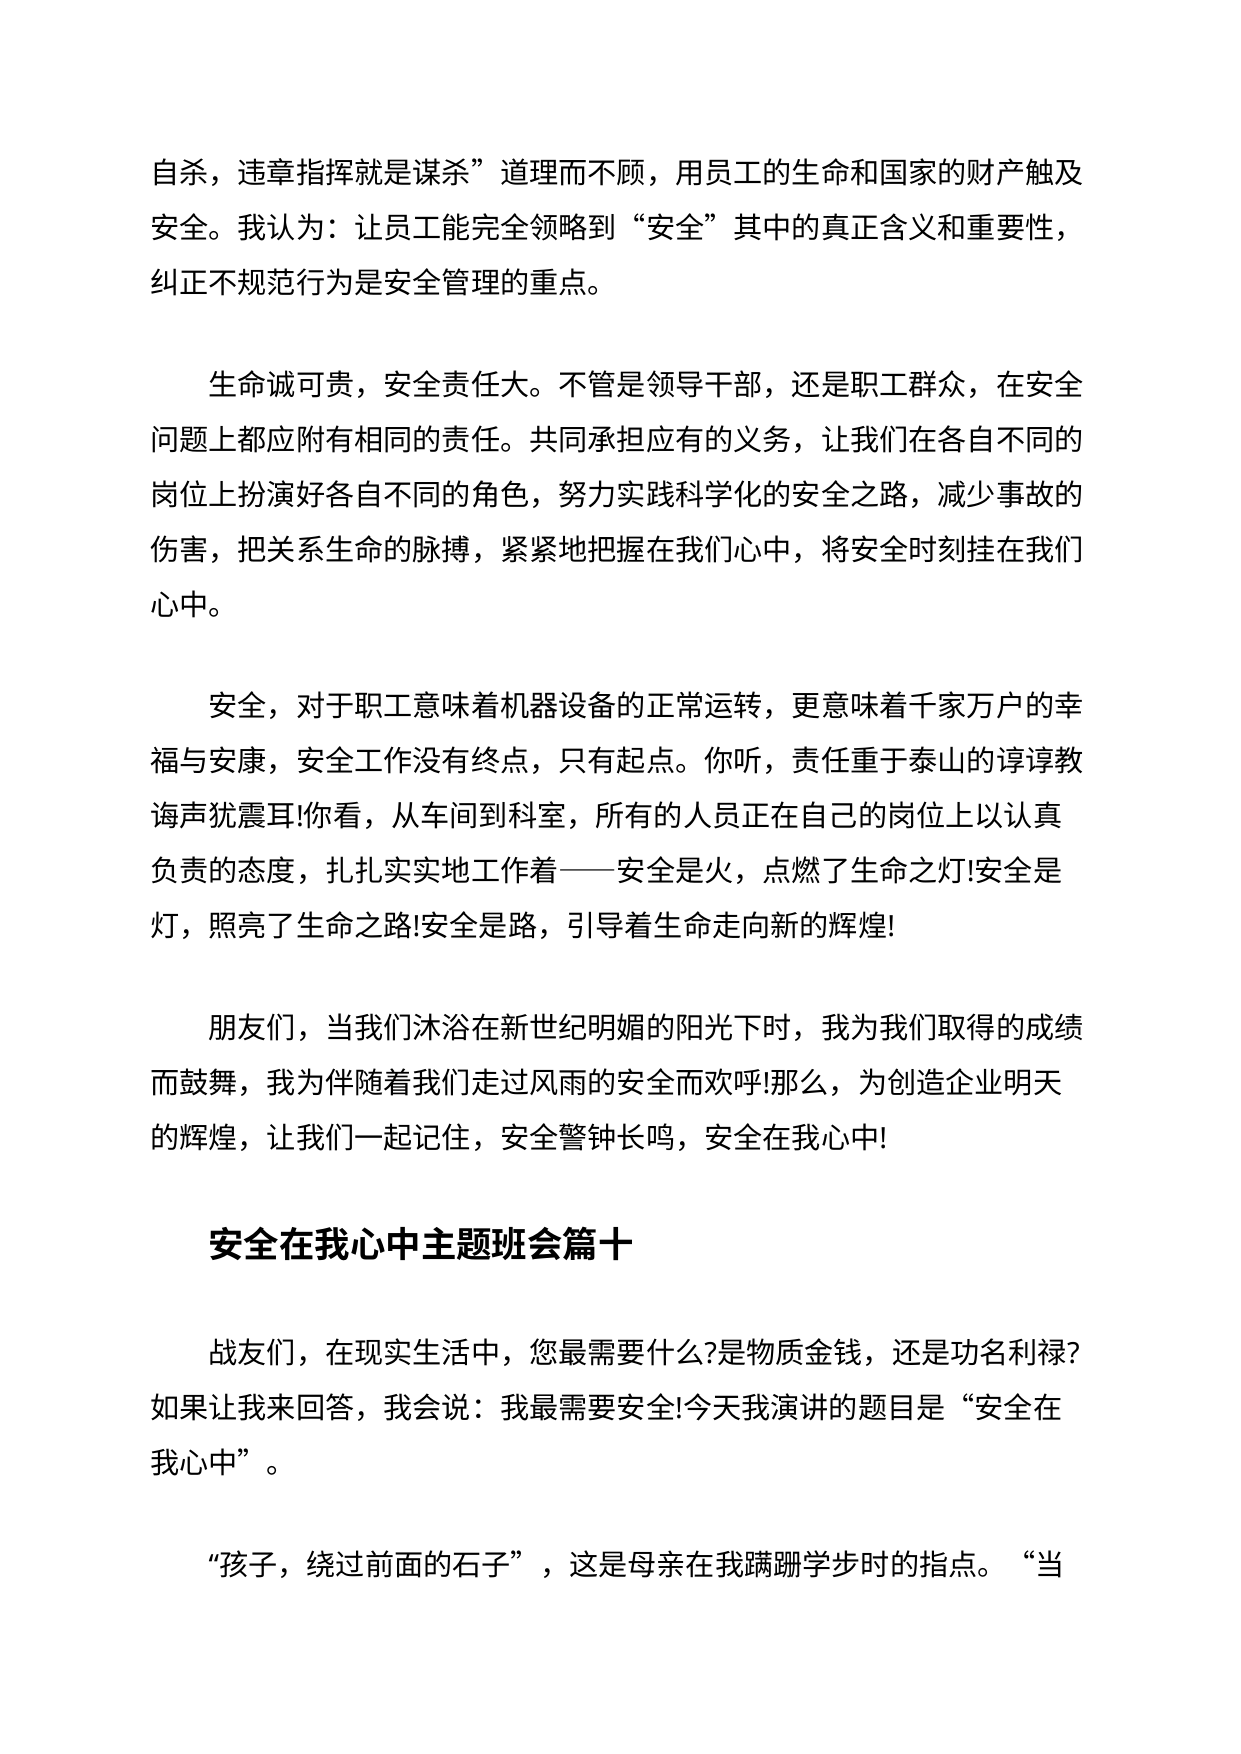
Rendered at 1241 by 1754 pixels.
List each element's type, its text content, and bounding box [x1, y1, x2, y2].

text 战友们，在现实生活中，您最需要什么?是物质金钱，还是功名利禄?如果让我来回答，我会说：我最需要安全!今天我演讲的题目是“安全在我心中”。 [150, 1330, 1090, 1482]
text 朋友们，当我们沐浴在新世纪明媚的阳光下时，我为我们取得的成绩而鼓舞，我为伴随着我们走过风雨的安全而欢呼!那么，为创造企业明天的辉煌，让我们一起记住，安全警钟长鸣，安全在我心中! [150, 1005, 1090, 1157]
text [150, 150, 1090, 302]
text 生命诚可贵，安全责任大。不管是领导干部，还是职工群众，在安全问题上都应附有相同的责任。共同承担应有的义务，让我们在各自不同的岗位上扮演好各自不同的角色，努力实践科学化的安全之路，减少事故的伤害，把关系生命的脉搏，紧紧地把握在我们心中，将安全时刻挂在我们心中。 [150, 362, 1090, 623]
text 安全在我心中主题班会篇十 [150, 1217, 1090, 1268]
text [150, 1542, 1090, 1584]
text 安全，对于职工意味着机器设备的正常运转，更意味着千家万户的幸福与安康，安全工作没有终点，只有起点。你听，责任重于泰山的谆谆教诲声犹震耳!你看，从车间到科室，所有的人员正在自己的岗位上以认真负责的态度，扎扎实实地工作着——安全是火，点燃了生命之灯!安全是灯，照亮了生命之路!安全是路，引导着生命走向新的辉煌! [150, 683, 1090, 945]
